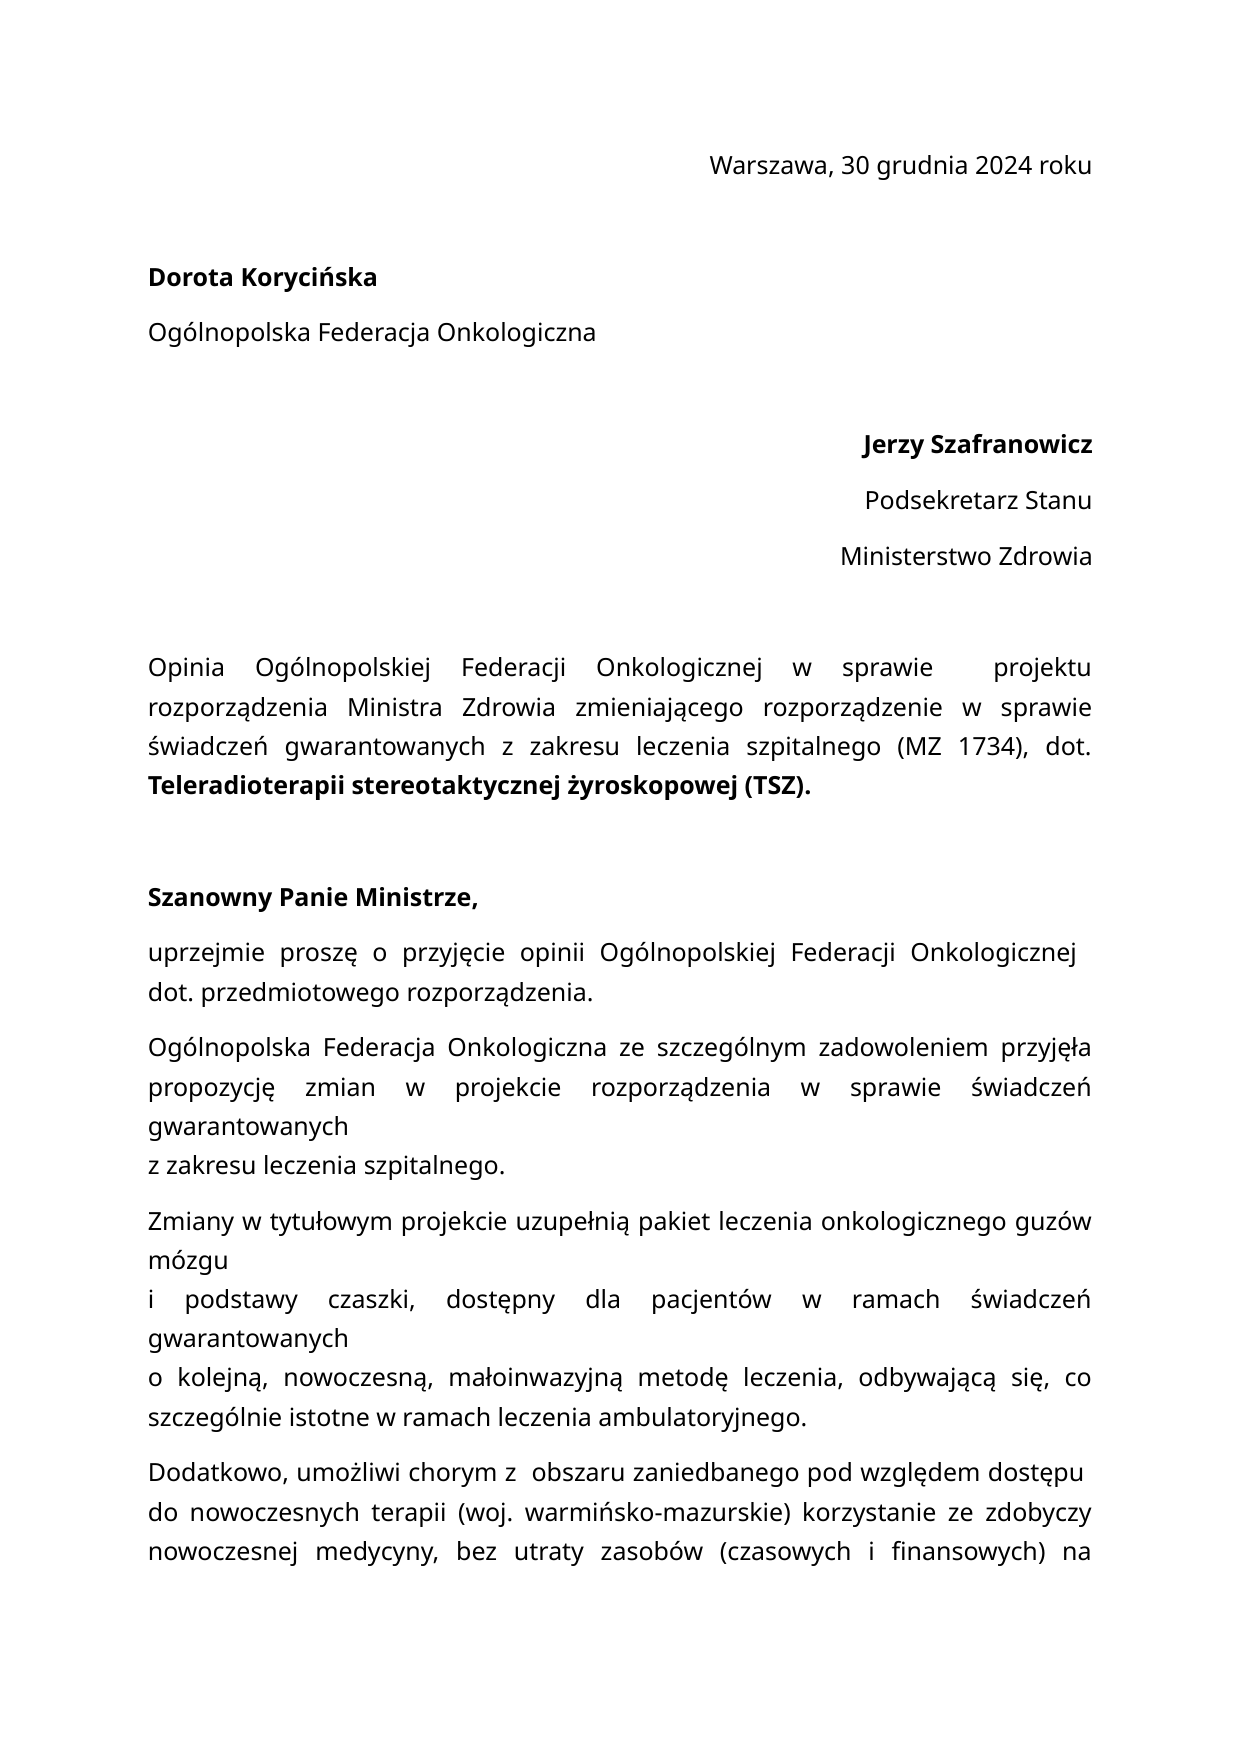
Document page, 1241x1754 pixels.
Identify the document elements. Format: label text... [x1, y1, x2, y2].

text Dorota Korycińska [148, 259, 1093, 293]
text Podsekretarz Stanu [148, 483, 1093, 517]
text Ministerstwo Zdrowia [148, 538, 1093, 572]
text Zmiany w tytułowym projekcie uzupełnią pakiet leczenia onkologicznego guzów mózgu i podstawy czaszki, dostępny dla pacjentów w ramach świadczeń gwarantowanych o kolejną, nowoczesną, małoinwazyjną metodę leczenia, odbywającą się, co szczególnie istotne w ramach leczenia ambulatoryjnego. [148, 1203, 1093, 1433]
text Ogólnopolska Federacja Onkologiczna ze szczególnym zadowoleniem przyjęła propozycję zmian w projekcie rozporządzenia w sprawie świadczeń gwarantowanych z zakresu leczenia szpitalnego. [148, 1030, 1093, 1182]
text Ogólnopolska Federacja Onkologiczna [148, 315, 1093, 349]
text Jerzy Szafranowicz [148, 427, 1093, 461]
text Warszawa, 30 grudnia 2024 roku [148, 148, 1093, 182]
text Opinia Ogólnopolskiej Federacji Onkologicznej w sprawie projektu rozporządzenia Ministra Zdrowia zmieniającego rozporządzenie w sprawie świadczeń gwarantowanych z zakresu leczenia szpitalnego (MZ 1734), dot. Teleradioterapii stereotaktycznej żyroskopowej (TSZ). [148, 650, 1093, 802]
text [148, 1455, 1093, 1567]
text Szanowny Panie Ministrze, [148, 879, 1093, 913]
text uprzejmie proszę o przyjęcie opinii Ogólnopolskiej Federacji Onkologicznej dot. przedmiotowego rozporządzenia. [148, 935, 1093, 1008]
